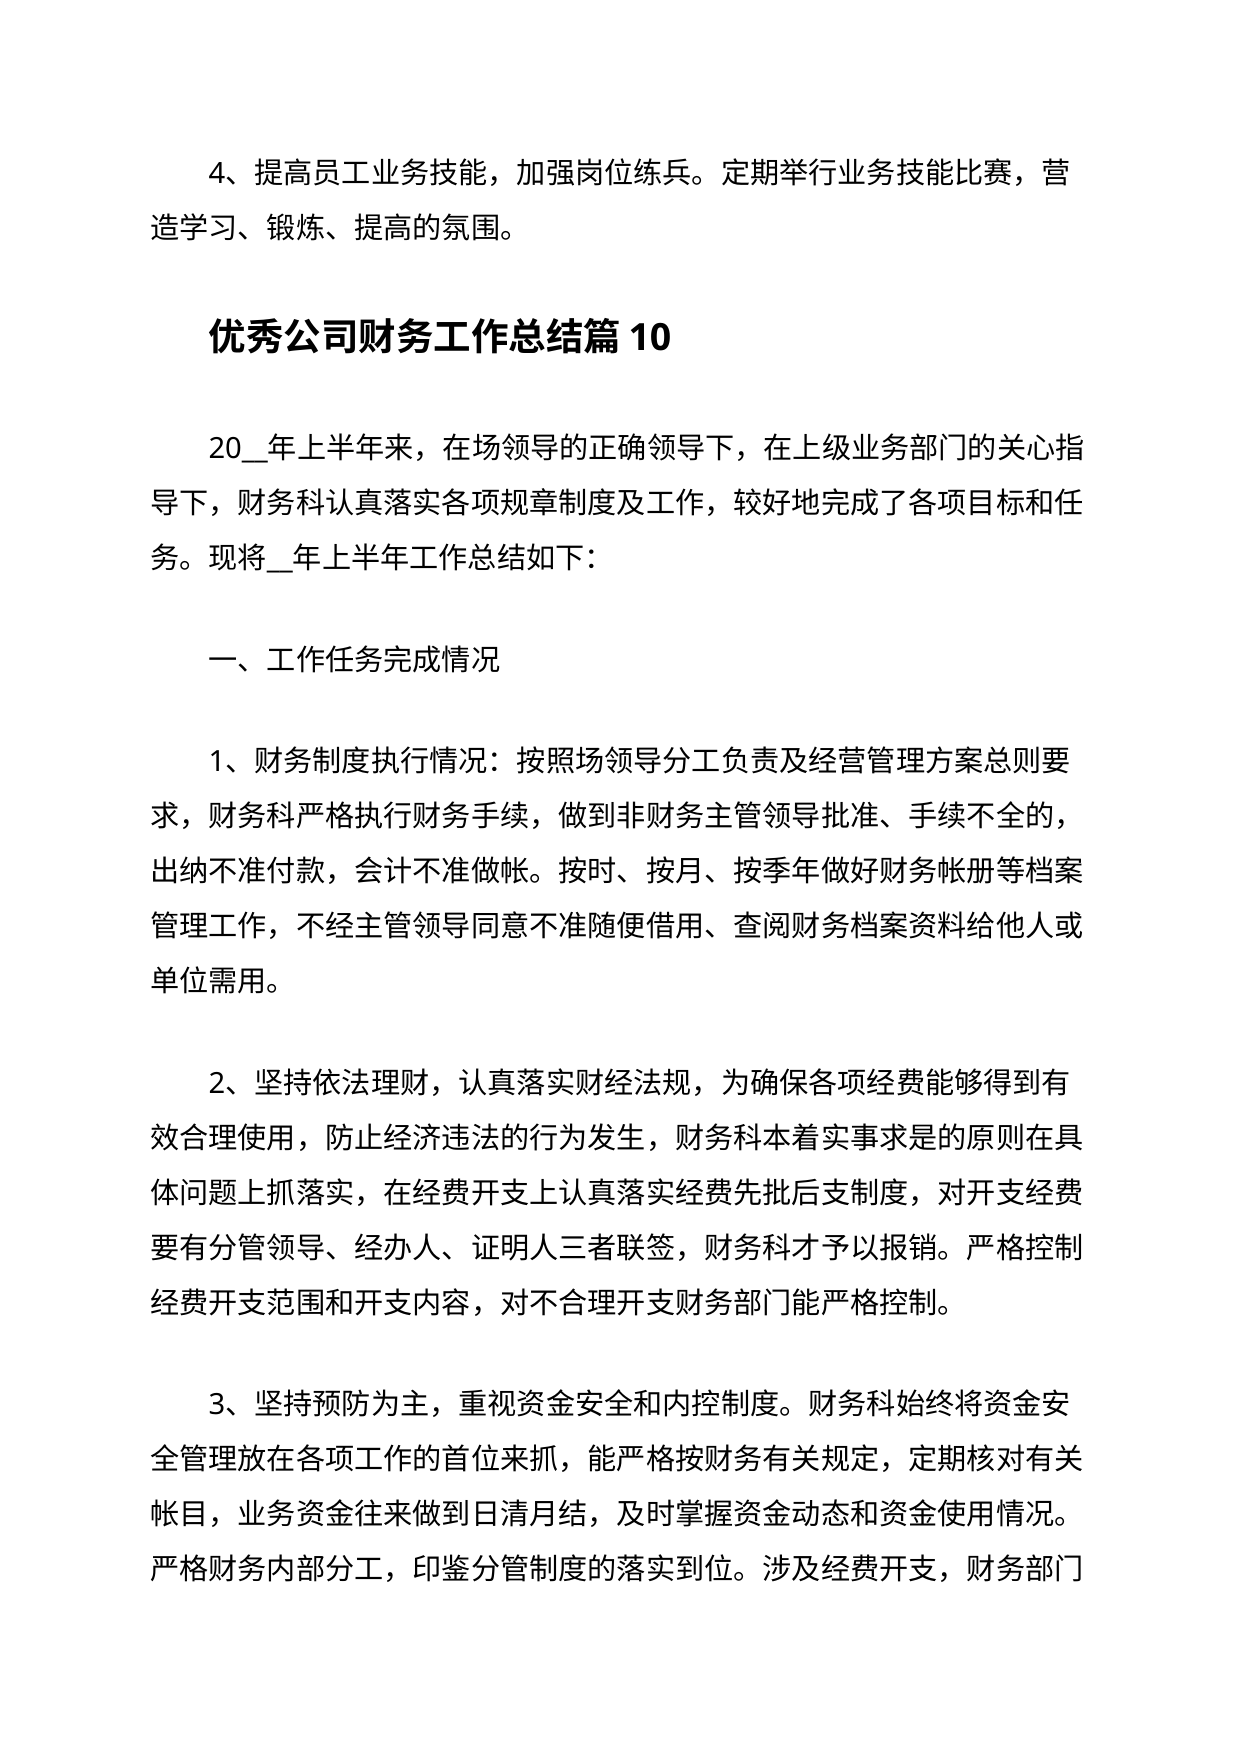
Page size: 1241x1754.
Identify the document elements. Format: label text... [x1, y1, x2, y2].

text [150, 1381, 1090, 1588]
text 1、财务制度执行情况：按照场领导分工负责及经营管理方案总则要求，财务科严格执行财务手续，做到非财务主管领导批准、手续不全的，出纳不准付款，会计不准做帐。按时、按月、按季年做好财务帐册等档案管理工作，不经主管领导同意不准随便借用、查阅财务档案资料给他人或单位需用。 [150, 738, 1090, 1000]
text 优秀公司财务工作总结篇10 [150, 307, 1090, 361]
text 2、坚持依法理财，认真落实财经法规，为确保各项经费能够得到有效合理使用，防止经济违法的行为发生，财务科本着实事求是的原则在具体问题上抓落实，在经费开支上认真落实经费先批后支制度，对开支经费要有分管领导、经办人、证明人三者联签，财务科才予以报销。严格控制经费开支范围和开支内容，对不合理开支财务部门能严格控制。 [150, 1059, 1090, 1321]
text 20__年上半年来，在场领导的正确领导下，在上级业务部门的关心指导下，财务科认真落实各项规章制度及工作，较好地完成了各项目标和任务。现将__年上半年工作总结如下： [150, 424, 1090, 577]
text 一、工作任务完成情况 [150, 636, 1090, 678]
text 4、提高员工业务技能，加强岗位练兵。定期举行业务技能比赛，营造学习、锻炼、提高的氛围。 [150, 150, 1090, 247]
